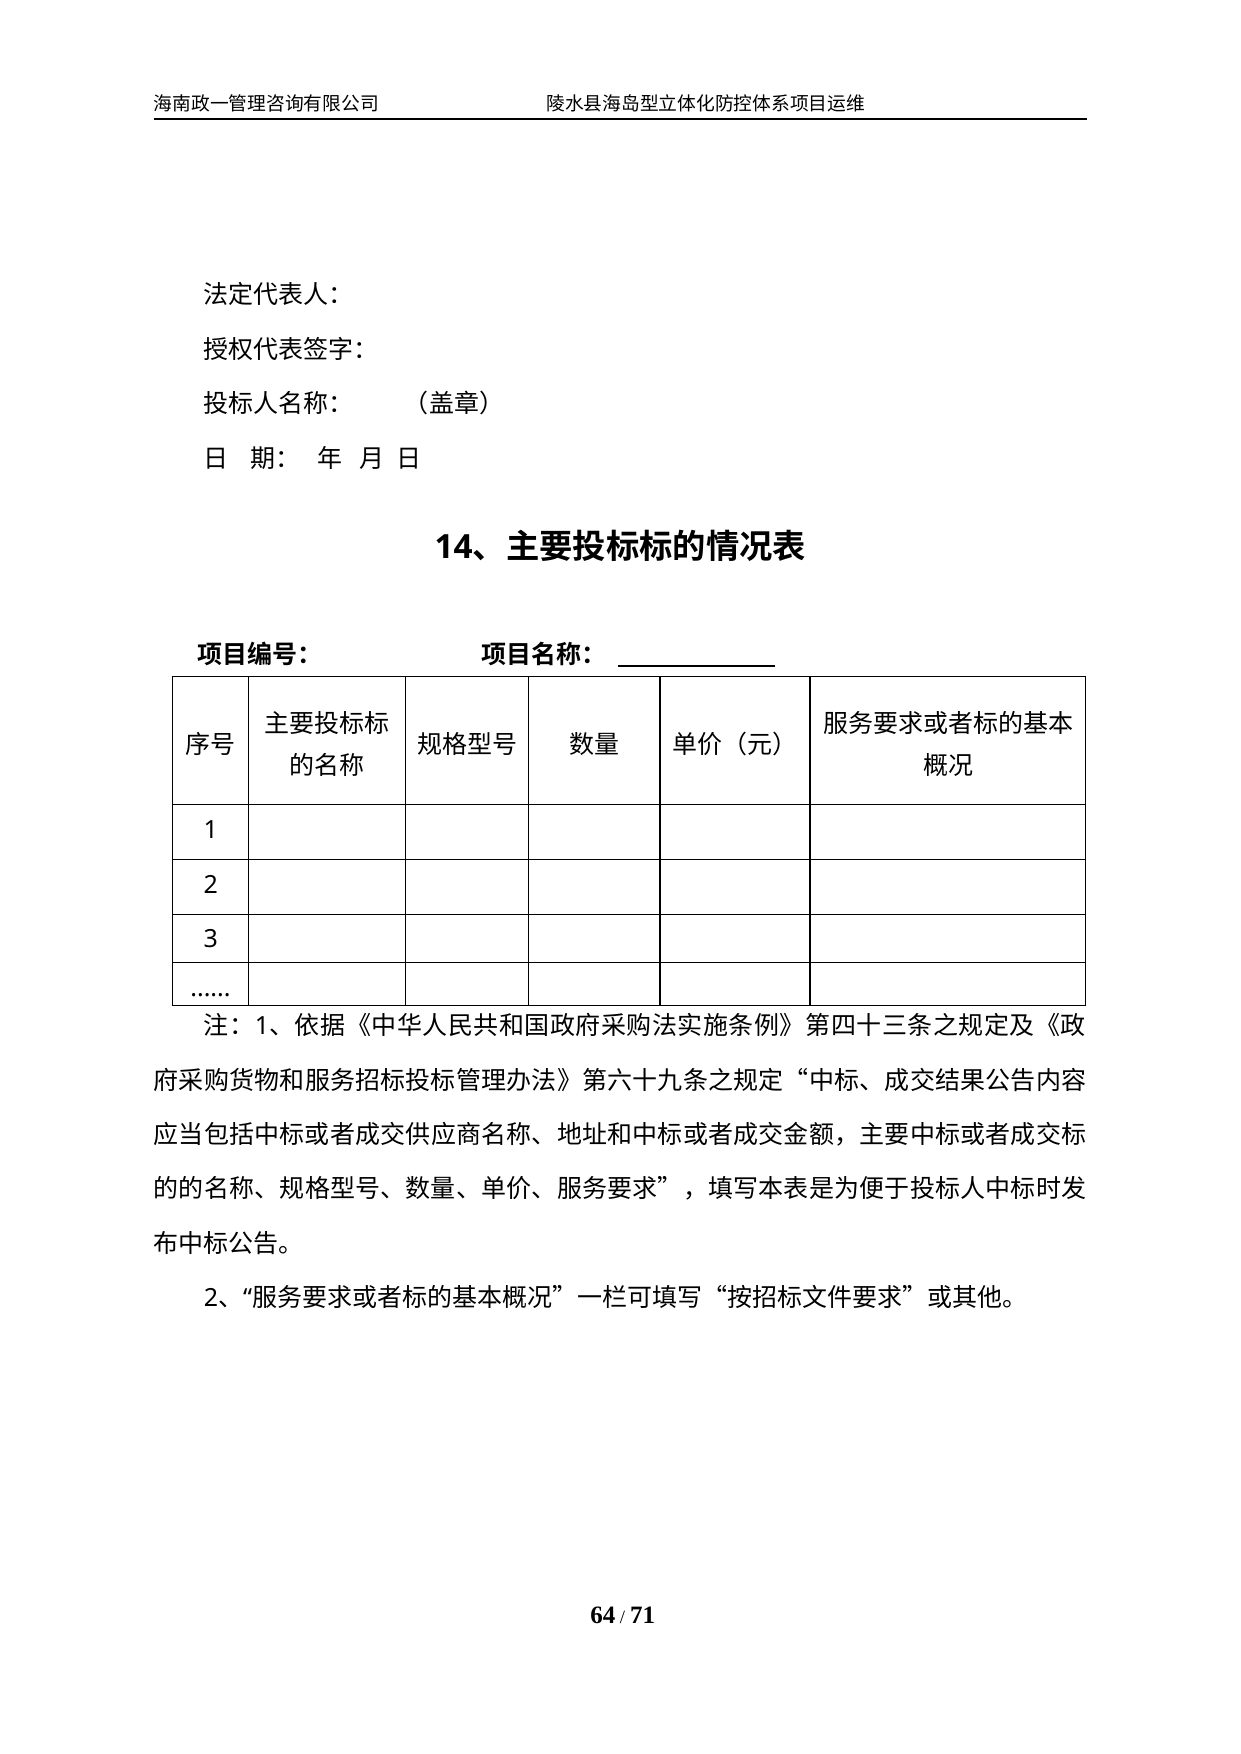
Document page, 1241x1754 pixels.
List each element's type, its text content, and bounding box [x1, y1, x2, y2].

table_cell [661, 915, 809, 962]
text 投标人名称： （盖章） [153, 384, 1087, 420]
table_header 服务要求或者标的基本概况 [811, 677, 1085, 804]
table_cell [661, 860, 809, 913]
table_cell [811, 963, 1085, 1005]
table_cell [406, 963, 528, 1005]
table_cell [249, 915, 405, 962]
table_cell [811, 805, 1085, 859]
table_cell [529, 963, 659, 1005]
table_cell [406, 805, 528, 859]
table_header 序号 [173, 677, 248, 804]
text 授权代表签字： [153, 329, 1087, 366]
table_cell [406, 915, 528, 962]
table_cell [661, 963, 809, 1005]
table_cell [249, 963, 405, 1005]
table_cell 3 [173, 915, 248, 962]
text 日 期： 年 月 日 [153, 438, 1087, 474]
table_cell 1 [173, 805, 248, 859]
table_header 规格型号 [406, 677, 528, 804]
table_cell [811, 860, 1085, 913]
table_cell [661, 805, 809, 859]
table_cell [249, 805, 405, 859]
text 注：1、依据《中华人民共和国政府采购法实施条例》第四十三条之规定及《政府采购货物和服务招标投标管理办法》第六十九条之规定“中标、成交结果公告内容应当包括中标或者成交供应商名称、地址和中标或者成交金额，主要中标或者成交标的的名称、规格型号、数量、单价、服务要求”，填写本表是为便于投标人中标时发布中标公告。 [153, 1006, 1087, 1259]
table_cell [529, 860, 659, 913]
text 项目编号： 项目名称： [197, 630, 1087, 672]
table_cell [529, 805, 659, 859]
table_header 主要投标标的名称 [249, 677, 405, 804]
table_cell ...... [173, 963, 248, 1005]
table_cell [811, 915, 1085, 962]
subtitle 14、主要投标标的情况表 [153, 519, 1087, 568]
table_cell [406, 860, 528, 913]
table_header 单价（元） [661, 677, 809, 804]
list “服务要求或者标的基本概况”一栏可填写“按招标文件要求”或其他。 [153, 1278, 1087, 1314]
table_cell 2 [173, 860, 248, 913]
table_header 数量 [529, 677, 659, 804]
table_cell [529, 915, 659, 962]
table_cell [249, 860, 405, 913]
text 法定代表人： [153, 275, 1087, 311]
